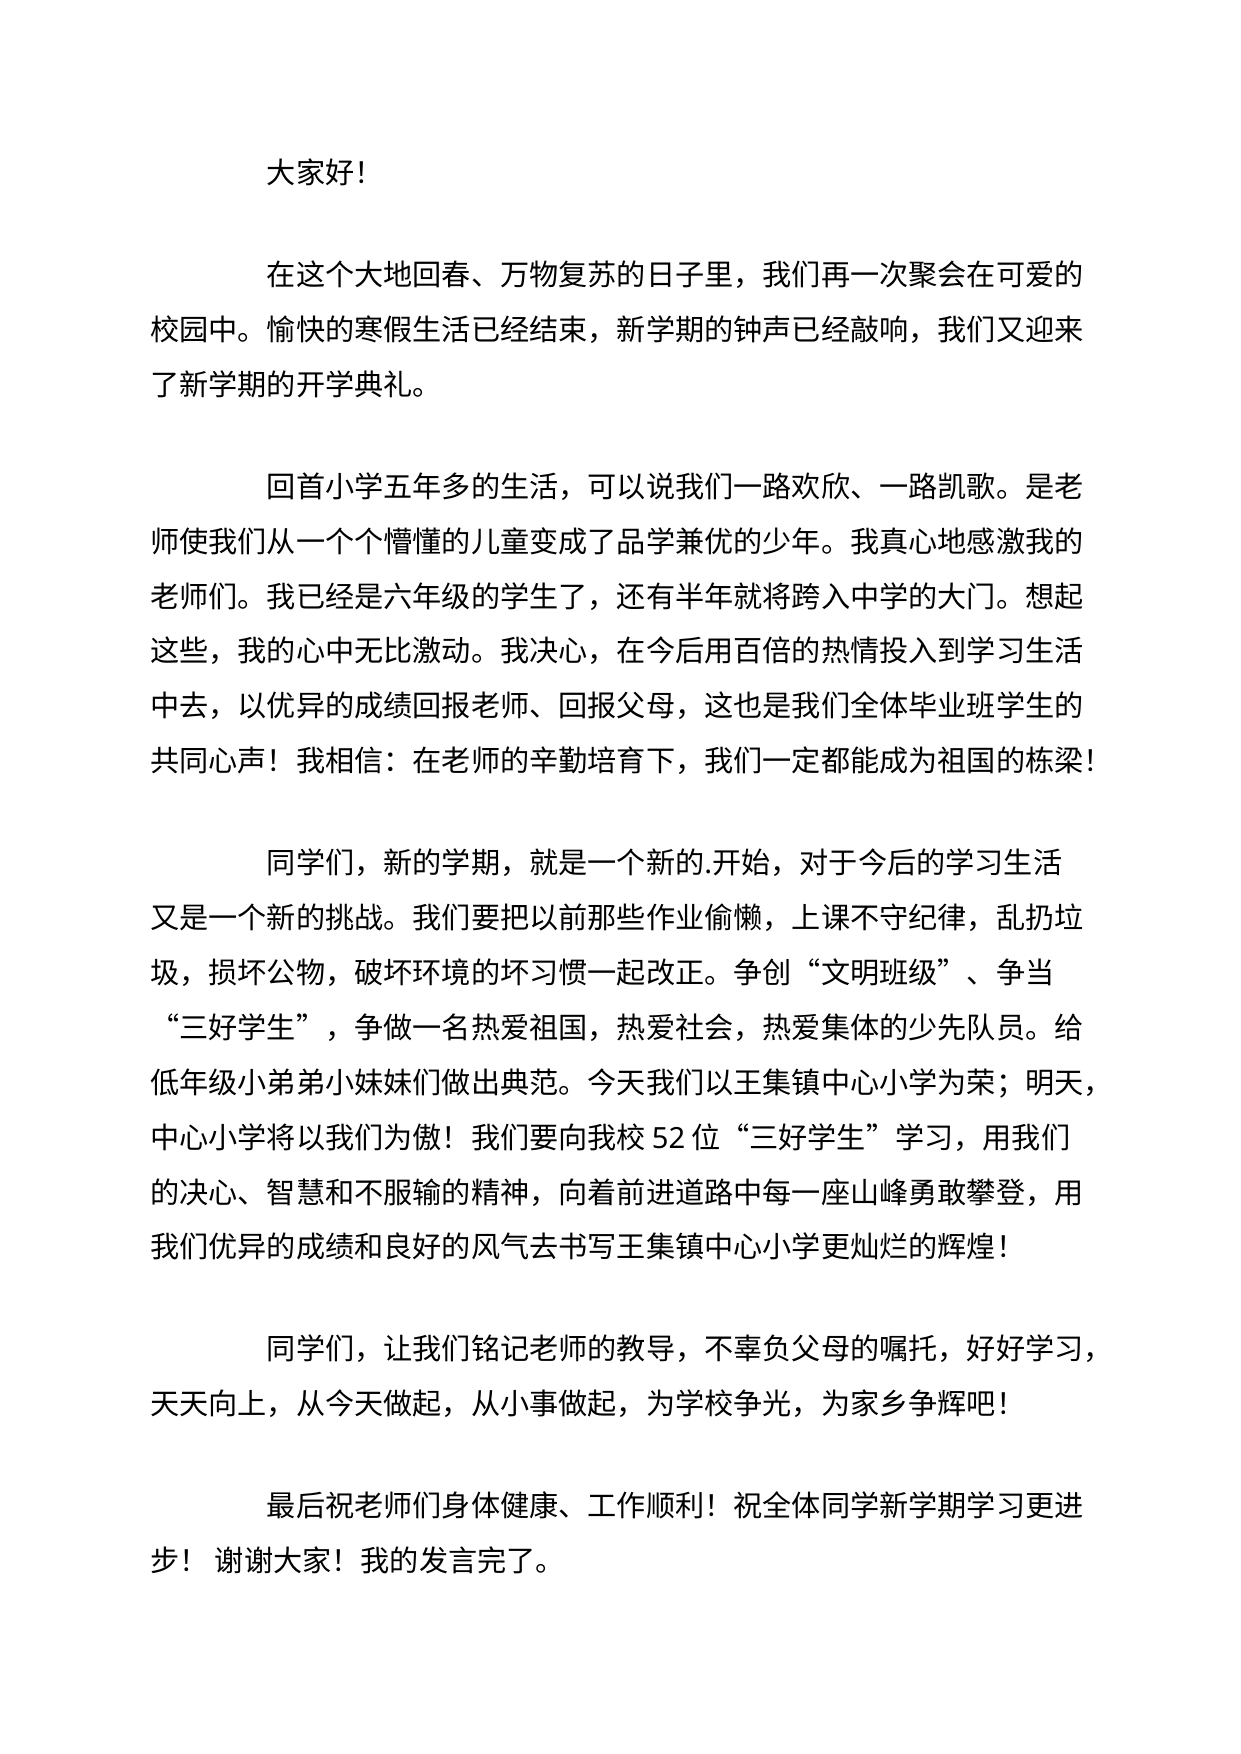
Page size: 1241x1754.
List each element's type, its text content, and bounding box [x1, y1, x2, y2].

text 在这个大地回春、万物复苏的日子里，我们再一次聚会在可爱的校园中。愉快的寒假生活已经结束，新学期的钟声已经敲响，我们又迎来了新学期的开学典礼。 [150, 252, 1090, 404]
text 同学们，让我们铭记老师的教导，不辜负父母的嘱托，好好学习，天天向上，从今天做起，从小事做起，为学校争光，为家乡争辉吧！ [150, 1326, 1090, 1423]
text 回首小学五年多的生活，可以说我们一路欢欣、一路凯歌。是老师使我们从一个个懵懂的儿童变成了品学兼优的少年。我真心地感激我的老师们。我已经是六年级的学生了，还有半年就将跨入中学的大门。想起这些，我的心中无比激动。我决心，在今后用百倍的热情投入到学习生活中去，以优异的成绩回报老师、回报父母，这也是我们全体毕业班学生的共同心声！我相信：在老师的辛勤培育下，我们一定都能成为祖国的栋梁！ [150, 463, 1090, 780]
text 最后祝老师们身体健康、工作顺利！祝全体同学新学期学习更进步！ 谢谢大家！我的发言完了。 [150, 1482, 1090, 1580]
text 大家好！ [150, 150, 1090, 192]
text 同学们，新的学期，就是一个新的.开始，对于今后的学习生活又是一个新的挑战。我们要把以前那些作业偷懒，上课不守纪律，乱扔垃圾，损坏公物，破坏环境的坏习惯一起改正。争创“文明班级”、争当“三好学生”，争做一名热爱祖国，热爱社会，热爱集体的少先队员。给低年级小弟弟小妹妹们做出典范。今天我们以王集镇中心小学为荣；明天，中心小学将以我们为傲！我们要向我校52位“三好学生”学习，用我们的决心、智慧和不服输的精神，向着前进道路中每一座山峰勇敢攀登，用我们优异的成绩和良好的风气去书写王集镇中心小学更灿烂的辉煌！ [150, 839, 1090, 1266]
